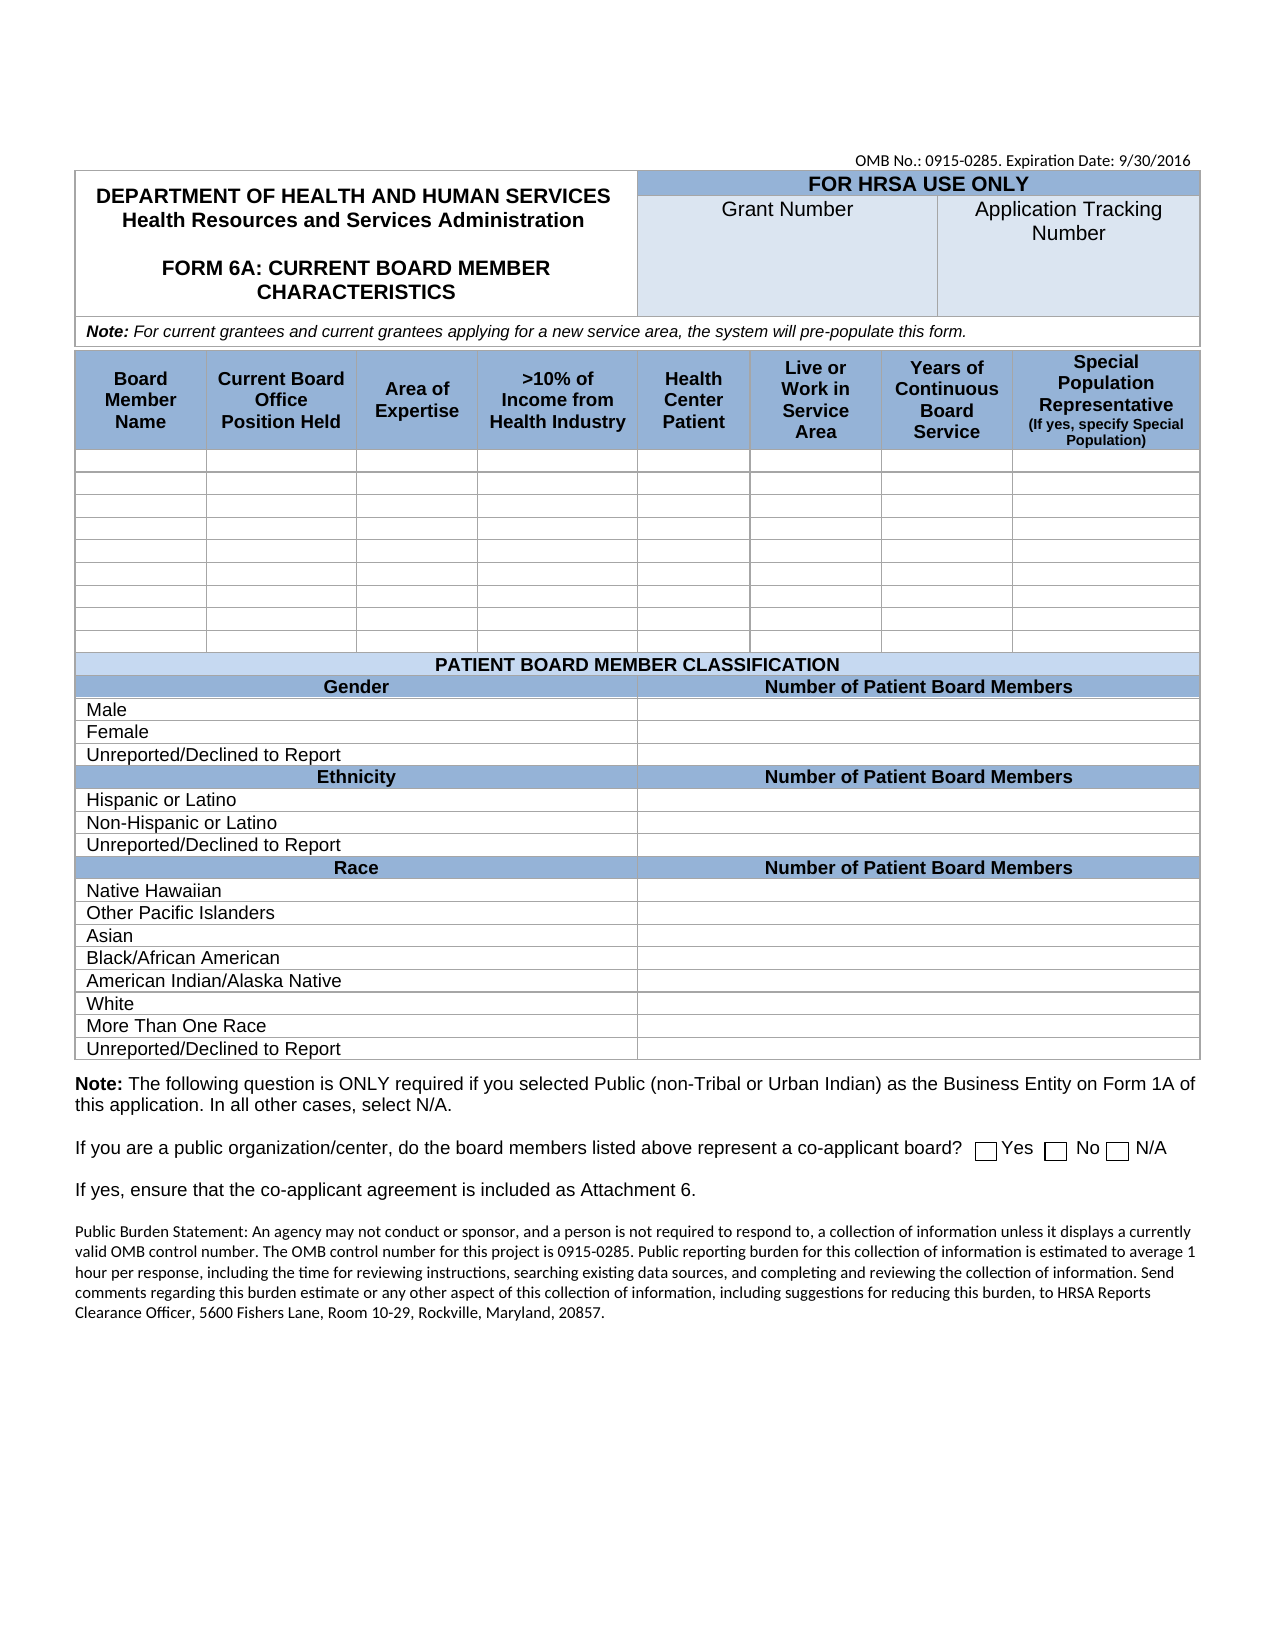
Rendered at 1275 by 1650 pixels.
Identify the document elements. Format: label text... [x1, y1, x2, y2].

table_cell [357, 608, 477, 630]
table_cell [207, 450, 356, 471]
table_cell Native Hawaiian [76, 879, 637, 901]
table_cell [357, 540, 477, 562]
table_cell [1013, 563, 1199, 584]
table_cell [882, 631, 1012, 652]
table_cell [638, 1038, 1199, 1059]
table_cell Number of Patient Board Members [638, 766, 1199, 788]
table_cell [638, 1015, 1199, 1037]
table_cell [638, 947, 1199, 969]
table_cell Gender [76, 676, 637, 697]
table_cell [478, 563, 637, 584]
table_cell Race [76, 857, 637, 878]
table_cell [638, 631, 749, 652]
table_header Health Center Patient [638, 351, 749, 449]
table_cell Non-Hispanic or Latino [76, 812, 637, 833]
table_cell [357, 631, 477, 652]
table_cell Male [76, 699, 637, 720]
table_cell [882, 518, 1012, 539]
table_cell [357, 563, 477, 584]
table_header Live or Work in Service Area [751, 351, 881, 449]
table_cell [882, 540, 1012, 562]
table_cell [1013, 608, 1199, 630]
text Note: The following question is ONLY required if you selected Public (non-Tribal or Urban Indian) as the Business Entity on Form 1A of this application. In all other cases, select N/A. [75, 1073, 1200, 1116]
table_cell [478, 631, 637, 652]
table_cell Application Tracking Number [938, 196, 1199, 316]
table_cell [1013, 518, 1199, 539]
table_cell [207, 586, 356, 607]
table_cell PATIENT BOARD MEMBER CLASSIFICATION [76, 653, 1199, 675]
table_cell [207, 540, 356, 562]
table_cell [1013, 631, 1199, 652]
table_cell [638, 879, 1199, 901]
table_cell [76, 495, 206, 517]
table_cell [76, 540, 206, 562]
table_cell [638, 744, 1199, 765]
table_cell [478, 586, 637, 607]
table_cell [478, 495, 637, 517]
table_cell [638, 450, 749, 471]
table_cell [357, 450, 477, 471]
table_cell Other Pacific Islanders [76, 902, 637, 923]
table_cell [751, 631, 881, 652]
table_cell More Than One Race [76, 1015, 637, 1037]
table_cell [478, 450, 637, 471]
table_cell [638, 789, 1199, 811]
table_cell [751, 473, 881, 494]
table_cell Ethnicity [76, 766, 637, 788]
table_cell [76, 586, 206, 607]
table_cell Hispanic or Latino [76, 789, 637, 811]
table_cell Black/African American [76, 947, 637, 969]
table_cell Number of Patient Board Members [638, 676, 1199, 697]
table_cell [478, 540, 637, 562]
table_cell Grant Number [638, 196, 937, 316]
table_cell [207, 608, 356, 630]
table_cell [357, 473, 477, 494]
table_cell [207, 495, 356, 517]
table_header >10% of Income from Health Industry [478, 351, 637, 449]
table_cell [882, 495, 1012, 517]
text If you are a public organization/center, do the board members listed above represent a co-applicant board? Yes No N/A [75, 1137, 1200, 1158]
table_cell [638, 993, 1199, 1014]
table_cell [751, 450, 881, 471]
table_cell [76, 518, 206, 539]
table_cell [882, 586, 1012, 607]
table_cell [1013, 495, 1199, 517]
table_cell [638, 495, 749, 517]
table_cell Number of Patient Board Members [638, 857, 1199, 878]
table_cell Asian [76, 925, 637, 946]
table_cell [638, 540, 749, 562]
table_cell [751, 608, 881, 630]
text OMB No.: 0915-0285. Expiration Date: 9/30/2016 [150, 150, 1191, 170]
table_header Years of Continuous Board Service [882, 351, 1012, 449]
table_header Current Board Office Position Held [207, 351, 356, 449]
table_cell Unreported/Declined to Report [76, 744, 637, 765]
table_cell [638, 473, 749, 494]
table_cell [638, 563, 749, 584]
table_cell [76, 608, 206, 630]
table_cell [882, 608, 1012, 630]
table_cell [638, 902, 1199, 923]
table_header Board Member Name [76, 351, 206, 449]
table_cell [478, 518, 637, 539]
table_cell Note: For current grantees and current grantees applying for a new service area, the system will pre-populate this form. [76, 317, 1199, 346]
table_cell [478, 473, 637, 494]
table_header DEPARTMENT OF HEALTH AND HUMAN SERVICES Health Resources and Services Administration FORM 6A: CURRENT BOARD MEMBER CHARACTERISTICS [76, 171, 637, 316]
table_cell [638, 699, 1199, 720]
table_cell [1013, 450, 1199, 471]
table_cell [357, 495, 477, 517]
table_cell [751, 586, 881, 607]
table_cell [1013, 586, 1199, 607]
table_cell American Indian/Alaska Native [76, 970, 637, 991]
table_cell [882, 450, 1012, 471]
table_header FOR HRSA USE ONLY [638, 171, 1199, 195]
table_cell [207, 563, 356, 584]
table_cell [207, 473, 356, 494]
table_cell [751, 540, 881, 562]
text Public Burden Statement: An agency may not conduct or sponsor, and a person is not required to respond to, a collection of information unless it displays a currently valid OMB control number. The OMB control number for this project is 0915-0285. Public reporting burden for this collection of information is estimated to average 1 hour per response, including the time for reviewing instructions, searching existing data sources, and completing and reviewing the collection of information. Send comments regarding this burden estimate or any other aspect of this collection of information, including suggestions for reducing this burden, to HRSA Reports Clearance Officer, 5600 Fishers Lane, Room 10-29, Rockville, Maryland, 20857. [75, 1221, 1200, 1323]
table_cell [638, 834, 1199, 856]
table_cell [638, 812, 1199, 833]
table_cell [207, 631, 356, 652]
table_cell [357, 586, 477, 607]
table_cell [207, 518, 356, 539]
table_cell [76, 563, 206, 584]
table_cell [638, 586, 749, 607]
table_cell [751, 518, 881, 539]
table_header Area of Expertise [357, 351, 477, 449]
table_cell [751, 495, 881, 517]
table_cell White [76, 993, 637, 1014]
table_cell [76, 450, 206, 471]
table_cell [638, 721, 1199, 743]
table_cell [638, 925, 1199, 946]
table_cell [478, 608, 637, 630]
table_cell [882, 563, 1012, 584]
text If yes, ensure that the co-applicant agreement is included as Attachment 6. [75, 1179, 1200, 1201]
table_cell [1013, 540, 1199, 562]
table_cell [76, 473, 206, 494]
table_cell [76, 631, 206, 652]
table_cell [882, 473, 1012, 494]
table_cell [357, 518, 477, 539]
table_cell Unreported/Declined to Report [76, 834, 637, 856]
table_cell [1013, 473, 1199, 494]
table_cell [638, 970, 1199, 991]
table_cell [751, 563, 881, 584]
table_cell [638, 608, 749, 630]
table_cell Unreported/Declined to Report [76, 1038, 637, 1059]
table_header Special Population Representative (If yes, specify Special Population) [1013, 351, 1199, 449]
table_cell [638, 518, 749, 539]
table_cell Female [76, 721, 637, 743]
